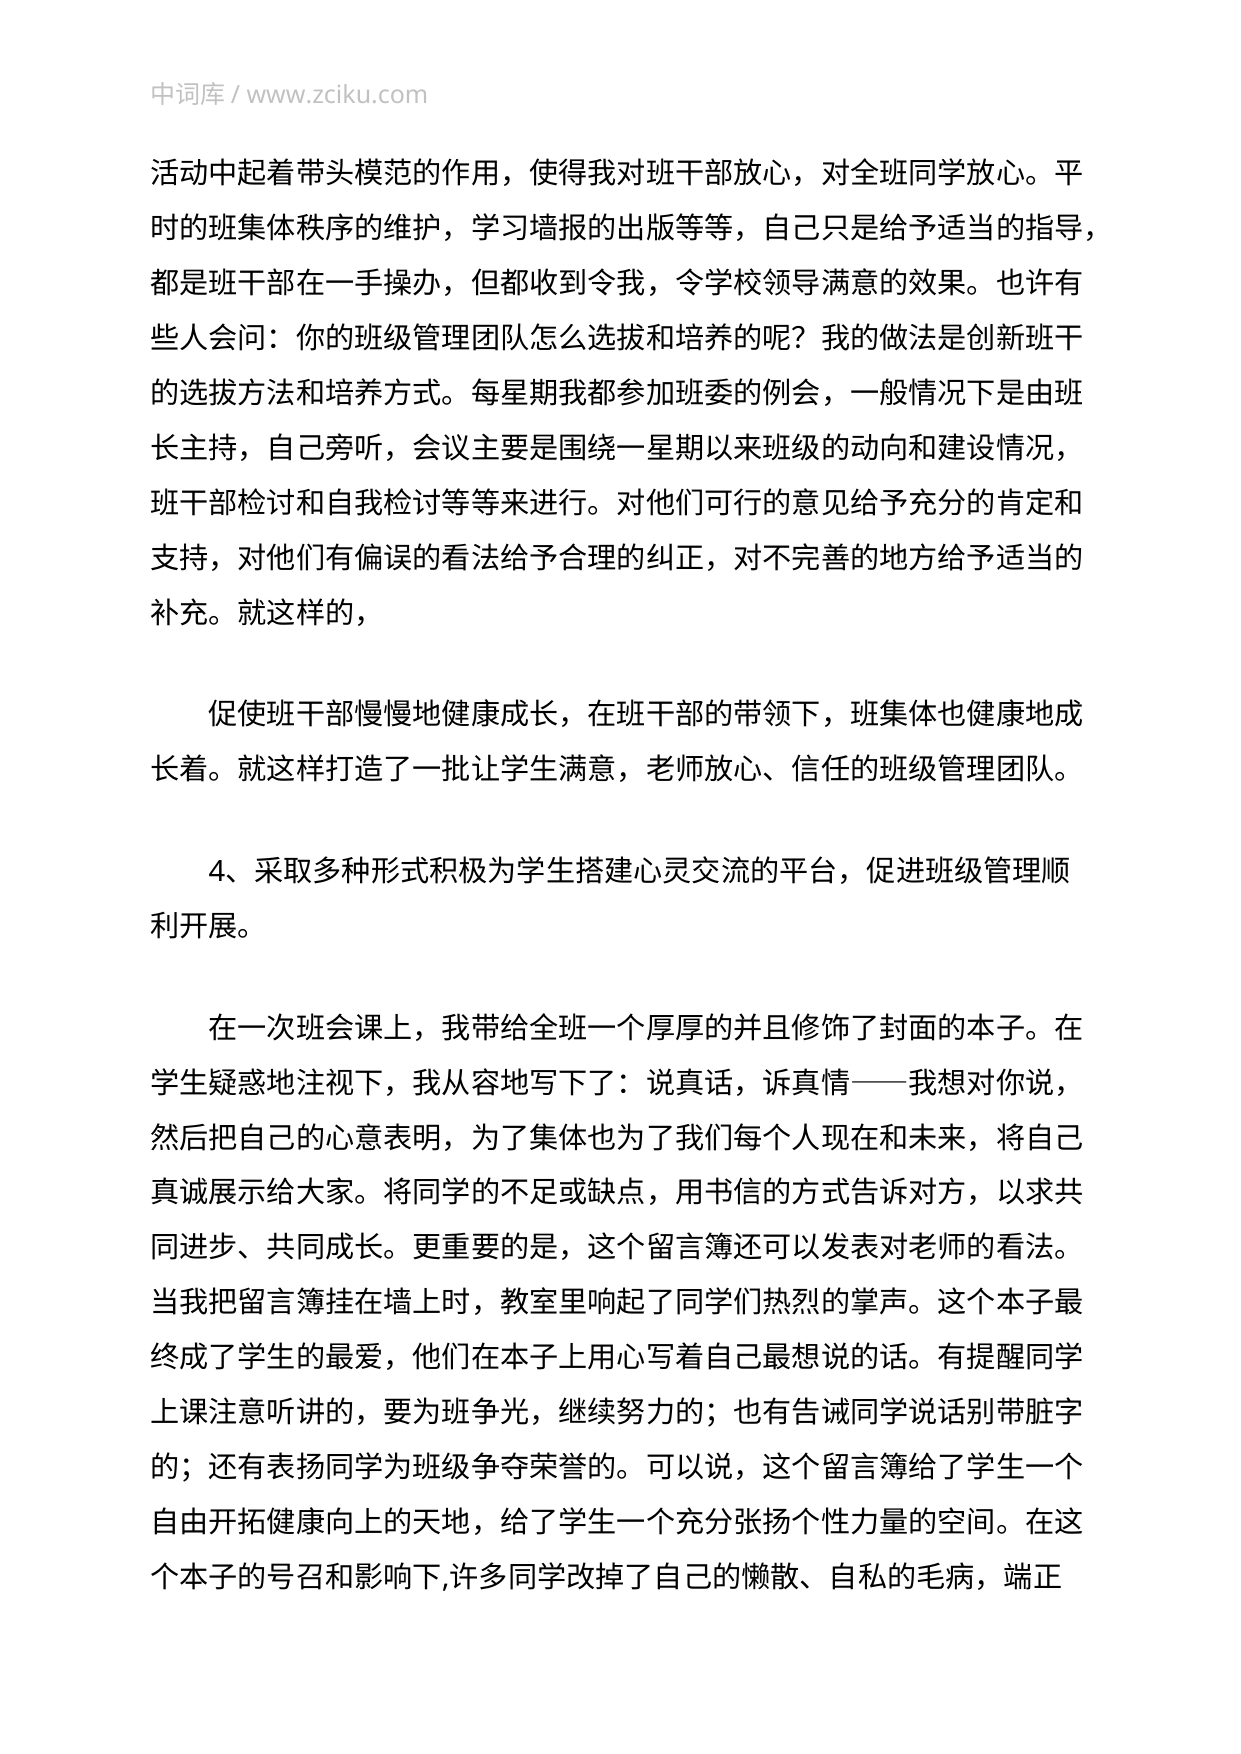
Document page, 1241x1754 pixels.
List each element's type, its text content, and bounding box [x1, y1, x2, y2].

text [150, 1004, 1090, 1596]
text 4、采取多种形式积极为学生搭建心灵交流的平台，促进班级管理顺利开展。 [150, 848, 1090, 945]
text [150, 150, 1090, 631]
text 促使班干部慢慢地健康成长，在班干部的带领下，班集体也健康地成长着。就这样打造了一批让学生满意，老师放心、信任的班级管理团队。 [150, 691, 1090, 788]
